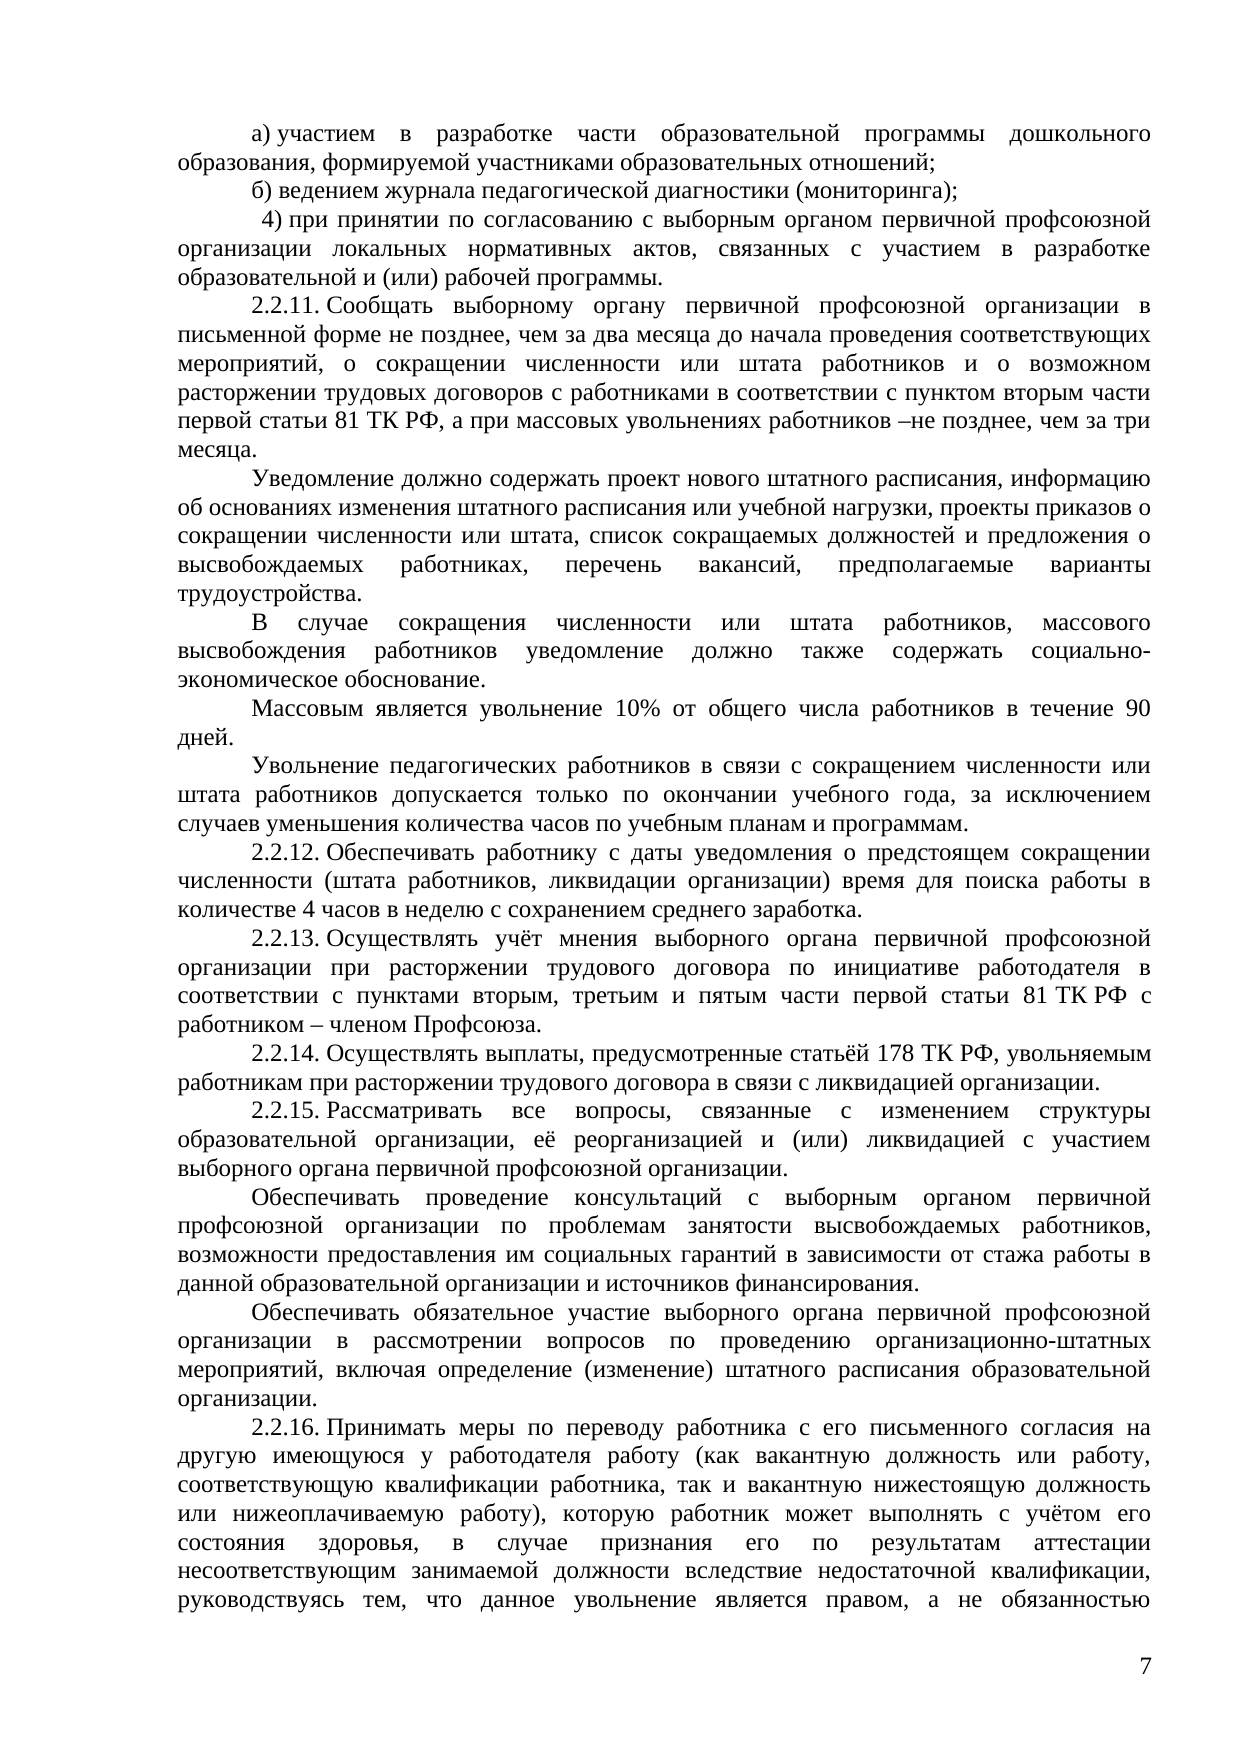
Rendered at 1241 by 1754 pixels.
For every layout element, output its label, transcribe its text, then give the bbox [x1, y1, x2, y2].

text Массовым является увольнение 10% от общего числа работников в течение 90 дней. [177, 693, 1152, 751]
text 2.2.13. Осуществлять учёт мнения выборного органа первичной профсоюзной организации при расторжении трудового договора по инициативе работодателя в соответствии с пунктами вторым, третьим и пятым части первой статьи 81 ТК РФ с работником – членом Профсоюза. [177, 923, 1152, 1038]
text Уведомление должно содержать проект нового штатного расписания, информацию об основаниях изменения штатного расписания или учебной нагрузки, проекты приказов о сокращении численности или штата, список сокращаемых должностей и предложения о высвобождаемых работниках, перечень вакансий, предполагаемые варианты трудоустройства. [177, 463, 1152, 607]
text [177, 1412, 1152, 1613]
text б) ведением журнала педагогической диагностики (мониторинга); [177, 176, 1152, 204]
text а) участием в разработке части образовательной программы дошкольного образования, формируемой участниками образовательных отношений; [177, 118, 1152, 176]
text 2.2.14. Осуществлять выплаты, предусмотренные статьёй 178 ТК РФ, увольняемым работникам при расторжении трудового договора в связи с ликвидацией организации. [177, 1038, 1152, 1096]
text Обеспечивать проведение консультаций с выборным органом первичной профсоюзной организации по проблемам занятости высвобождаемых работников, возможности предоставления им социальных гарантий в зависимости от стажа работы в данной образовательной организации и источников финансирования. [177, 1182, 1152, 1297]
text 2.2.12. Обеспечивать работнику с даты уведомления о предстоящем сокращении численности (штата работников, ликвидации организации) время для поиска работы в количестве 4 часов в неделю с сохранением среднего заработка. [177, 837, 1152, 923]
text В случае сокращения численности или штата работников, массового высвобождения работников уведомление должно также содержать социально-экономическое обоснование. [177, 607, 1152, 693]
text 2.2.15. Рассматривать все вопросы, связанные с изменением структуры образовательной организации, её реорганизацией и (или) ликвидацией с участием выборного органа первичной профсоюзной организации. [177, 1096, 1152, 1182]
text Увольнение педагогических работников в связи с сокращением численности или штата работников допускается только по окончании учебного года, за исключением случаев уменьшения количества часов по учебным планам и программам. [177, 751, 1152, 837]
text 2.2.11. Сообщать выборному органу первичной профсоюзной организации в письменной форме не позднее, чем за два месяца до начала проведения соответствующих мероприятий, о сокращении численности или штата работников и о возможном расторжении трудовых договоров с работниками в соответствии с пунктом вторым части первой статьи 81 ТК РФ, а при массовых увольнениях работников –не позднее, чем за три месяца. [177, 291, 1152, 463]
text 4) при принятии по согласованию с выборным органом первичной профсоюзной организации локальных нормативных актов, связанных с участием в разработке образовательной и (или) рабочей программы. [177, 204, 1152, 291]
text Обеспечивать обязательное участие выборного органа первичной профсоюзной организации в рассмотрении вопросов по проведению организационно-штатных мероприятий, включая определение (изменение) штатного расписания образовательной организации. [177, 1297, 1152, 1412]
